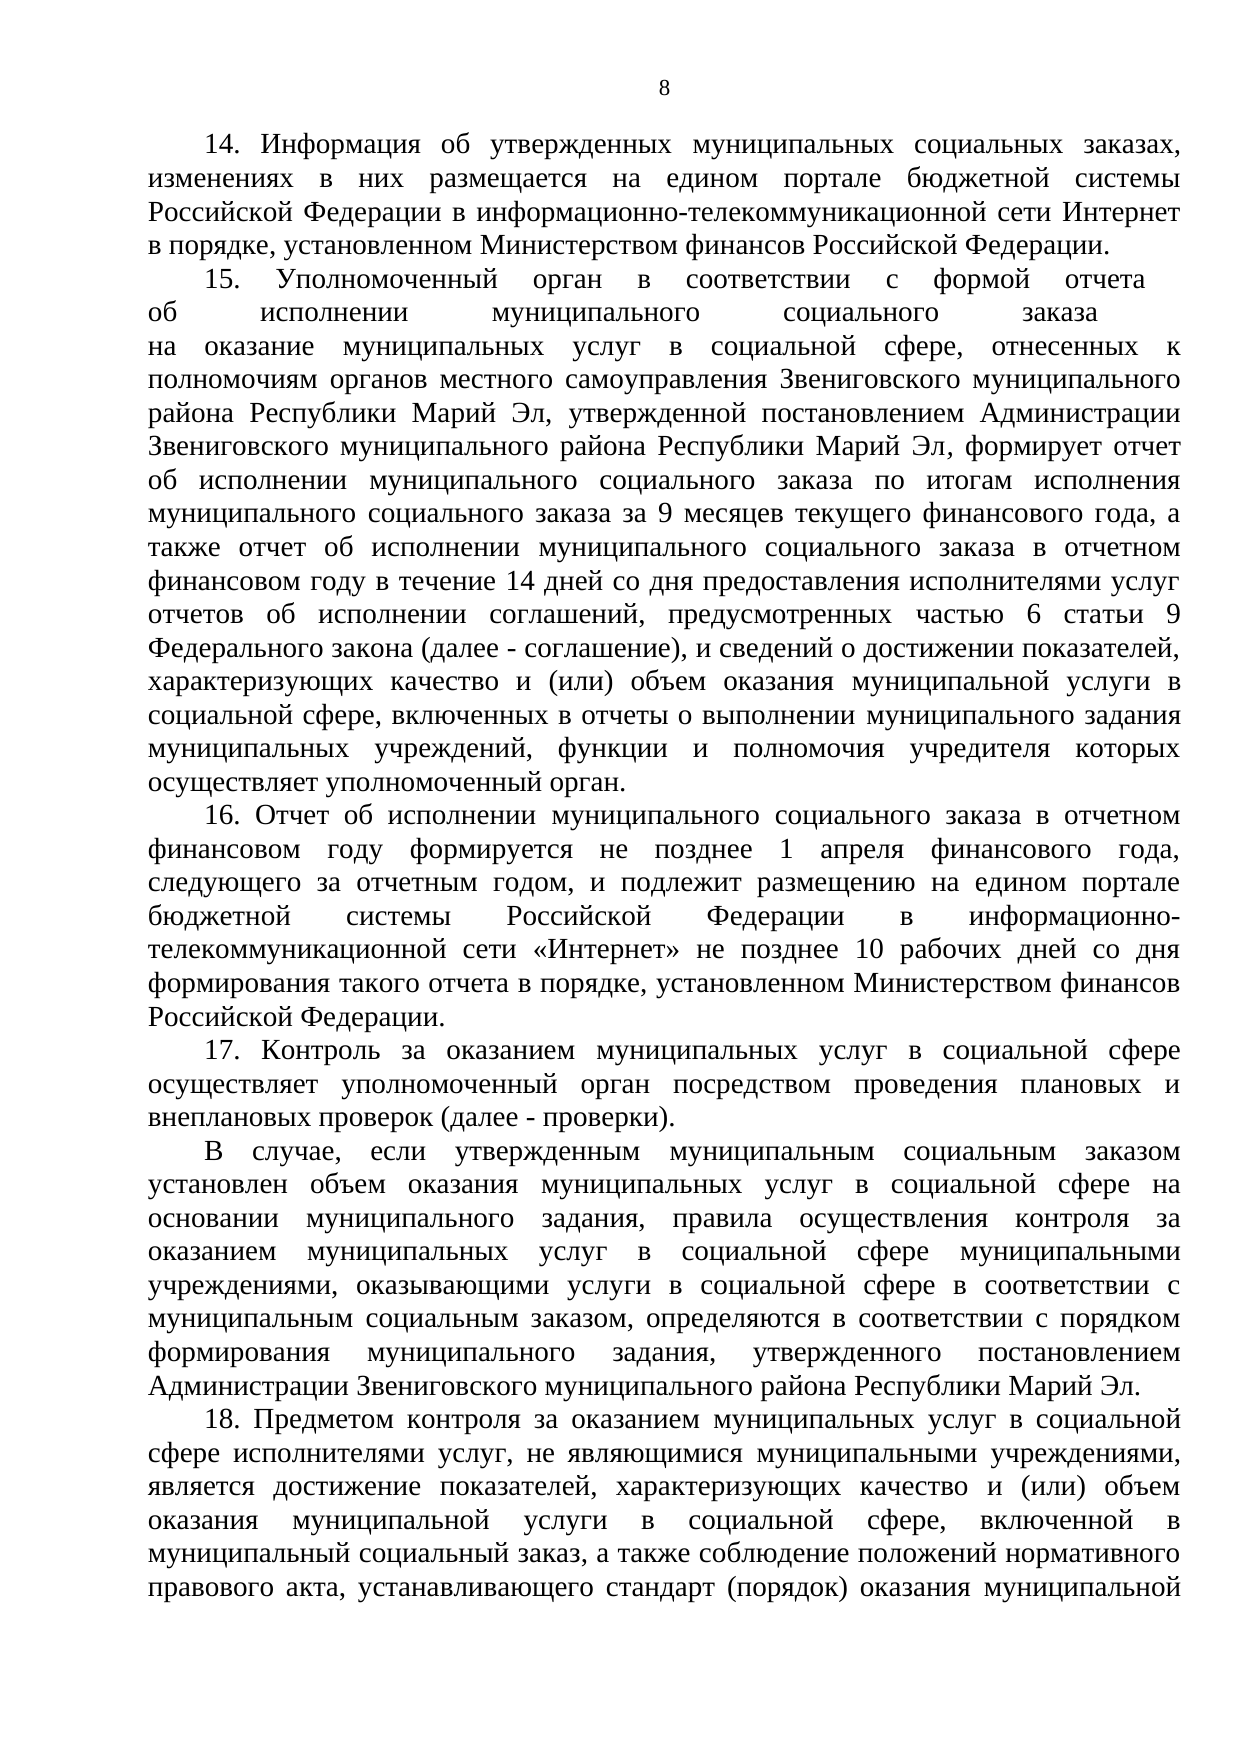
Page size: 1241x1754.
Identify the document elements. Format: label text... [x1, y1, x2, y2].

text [148, 1401, 1181, 1602]
text 16. Отчет об исполнении муниципального социального заказа в отчетном финансовом году формируется не позднее 1 апреля финансового года, следующего за отчетным годом, и подлежит размещению на едином портале бюджетной системы Российской Федерации в информационно-телекоммуникационной сети «Интернет» не позднее 10 рабочих дней со дня формирования такого отчета в порядке, установленном Министерством финансов Российской Федерации. [148, 797, 1181, 1032]
text 15. Уполномоченный орган в соответствии с формой отчета об исполнении муниципального социального заказа на оказание муниципальных услуг в социальной сфере, отнесенных к полномочиям органов местного самоуправления Звениговского муниципального района Республики Марий Эл, утвержденной постановлением Администрации Звениговского муниципального района Республики Марий Эл, формирует отчет об исполнении муниципального социального заказа по итогам исполнения муниципального социального заказа за 9 месяцев текущего финансового года, а также отчет об исполнении муниципального социального заказа в отчетном финансовом году в течение 14 дней со дня предоставления исполнителями услуг отчетов об исполнении соглашений, предусмотренных частью 6 статьи 9 Федерального закона (далее - соглашение), и сведений о достижении показателей, характеризующих качество и (или) объем оказания муниципальной услуги в социальной сфере, включенных в отчеты о выполнении муниципального задания муниципальных учреждений, функции и полномочия учредителя которых осуществляет уполномоченный орган. [148, 261, 1181, 797]
text 14. Информация об утвержденных муниципальных социальных заказах, изменениях в них размещается на едином портале бюджетной системы Российской Федерации в информационно-телекоммуникационной сети Интернет в порядке, установленном Министерством финансов Российской Федерации. [148, 127, 1181, 261]
text 17. Контроль за оказанием муниципальных услуг в социальной сфере осуществляет уполномоченный орган посредством проведения плановых и внеплановых проверок (далее - проверки). [148, 1032, 1181, 1133]
text В случае, если утвержденным муниципальным социальным заказом установлен объем оказания муниципальных услуг в социальной сфере на основании муниципального задания, правила осуществления контроля за оказанием муниципальных услуг в социальной сфере муниципальными учреждениями, оказывающими услуги в социальной сфере в соответствии с муниципальным социальным заказом, определяются в соответствии с порядком формирования муниципального задания, утвержденного постановлением Администрации Звениговского муниципального района Республики Марий Эл. [148, 1133, 1181, 1401]
